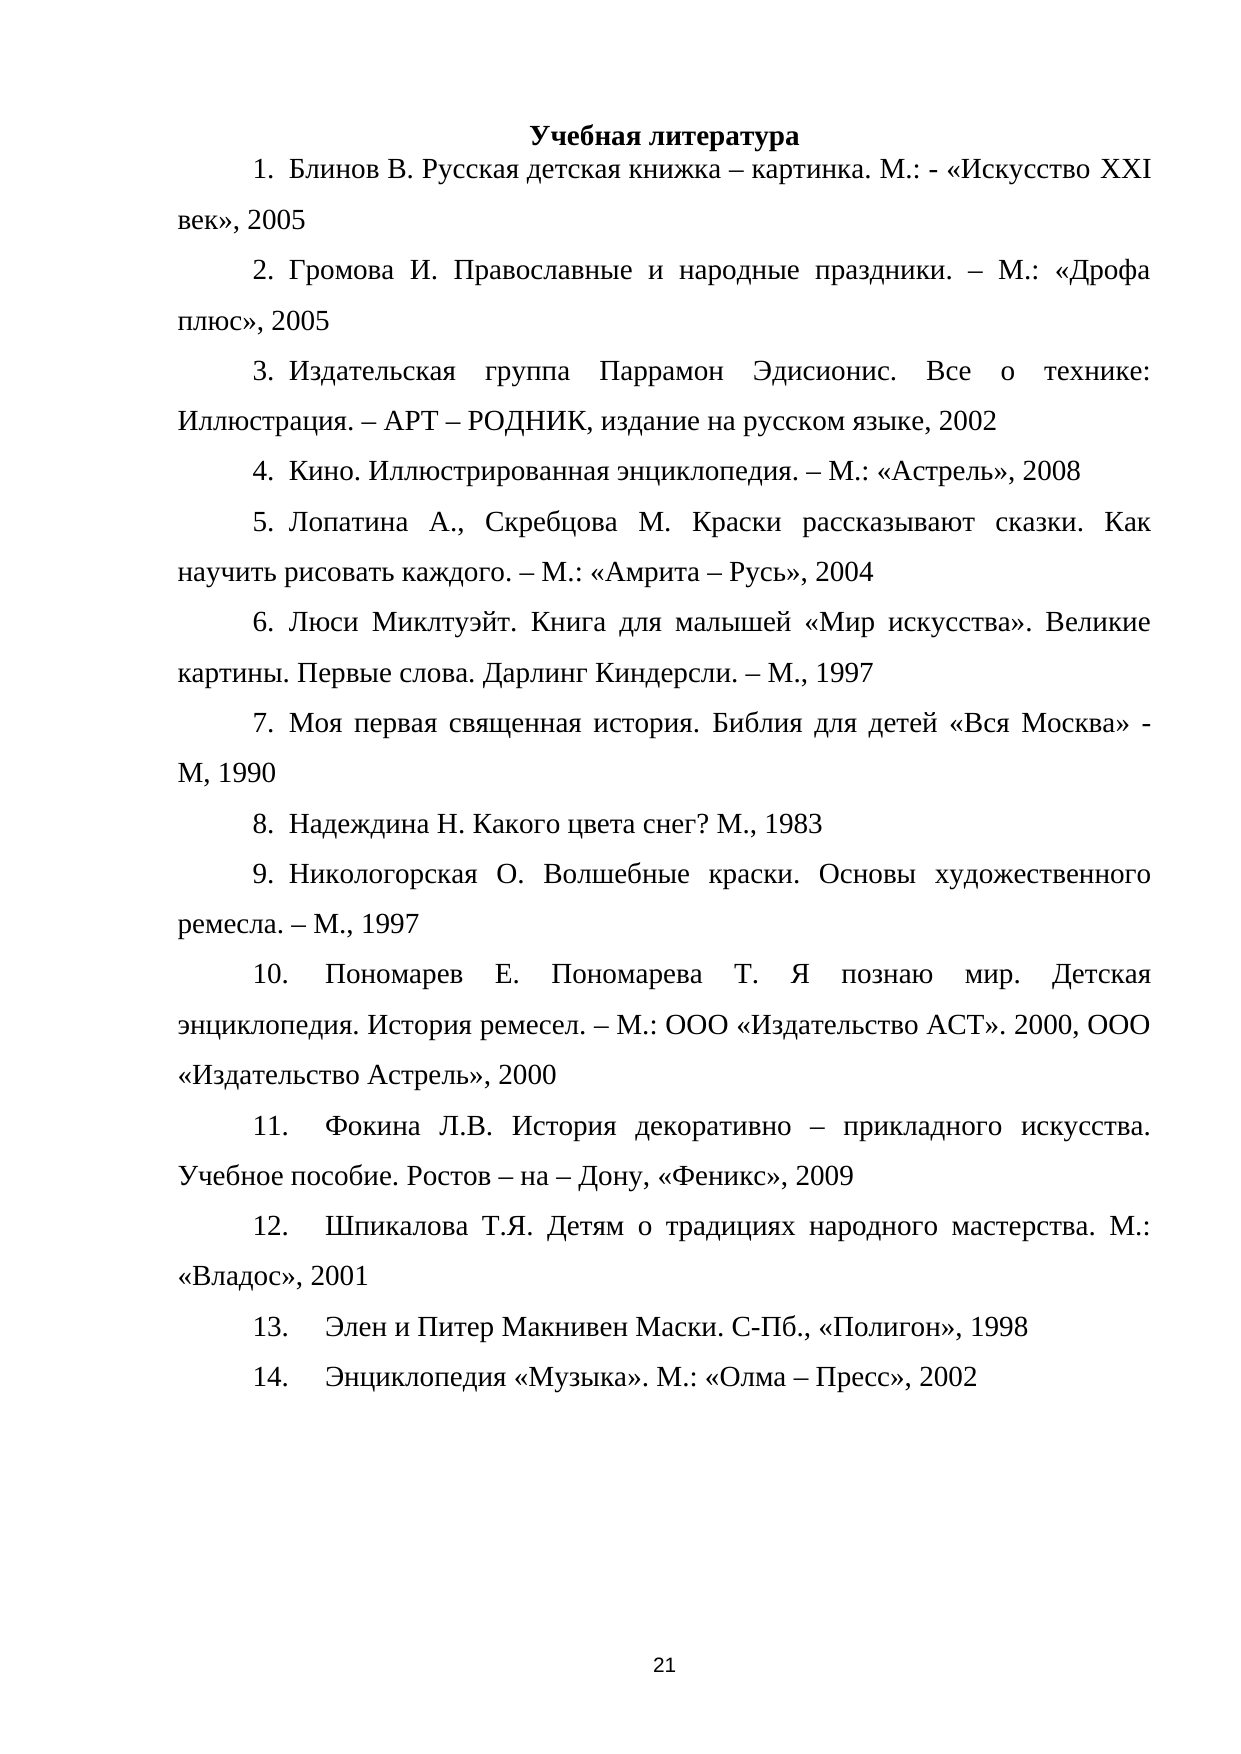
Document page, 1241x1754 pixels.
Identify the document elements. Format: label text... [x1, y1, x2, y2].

list Пономарев Е. Пономарева Т. Я познаю мир. Детская энциклопедия. История ремесел. – М.: ООО «Издательство АСТ». 2000, ООО «Издательство Астрель», 2000 [177, 957, 1152, 1091]
list Моя первая священная история. Библия для детей «Вся Москва» - М, 1990 [177, 705, 1152, 789]
list Кино. Иллюстрированная энциклопедия. – М.: «Астрель», 2008 [177, 453, 1152, 487]
list Надеждина Н. Какого цвета снег? М., 1983 [177, 806, 1152, 839]
list Фокина Л.В. История декоративно – прикладного искусства. Учебное пособие. Ростов – на – Дону, «Феникс», 2009 [177, 1108, 1152, 1191]
list Издательская группа Паррамон Эдисионис. Все о технике: Иллюстрация. – АРТ – РОДНИК, издание на русском языке, 2002 [177, 353, 1152, 437]
list Лопатина А., Скребцова М. Краски рассказывают сказки. Как научить рисовать каждого. – М.: «Амрита – Русь», 2004 [177, 504, 1152, 588]
list Шпикалова Т.Я. Детям о традициях народного мастерства. М.: «Владос», 2001 [177, 1208, 1152, 1292]
list Никологорская О. Волшебные краски. Основы художественного ремесла. – М., 1997 [177, 856, 1152, 940]
list Люси Миклтуэйт. Книга для малышей «Мир искусства». Великие картины. Первые слова. Дарлинг Киндерсли. – М., 1997 [177, 604, 1152, 688]
list Громова И. Православные и народные праздники. – М.: «Дрофа плюс», 2005 [177, 252, 1152, 336]
list Блинов В. Русская детская книжка – картинка. М.: - «Искусство XXI век», 2005 [177, 152, 1152, 236]
text Учебная литература [177, 118, 1152, 152]
list Элен и Питер Макнивен Маски. С-Пб., «Полигон», 1998 [177, 1309, 1152, 1342]
list Энциклопедия «Музыка». М.: «Олма – Пресс», 2002 [177, 1359, 1152, 1393]
